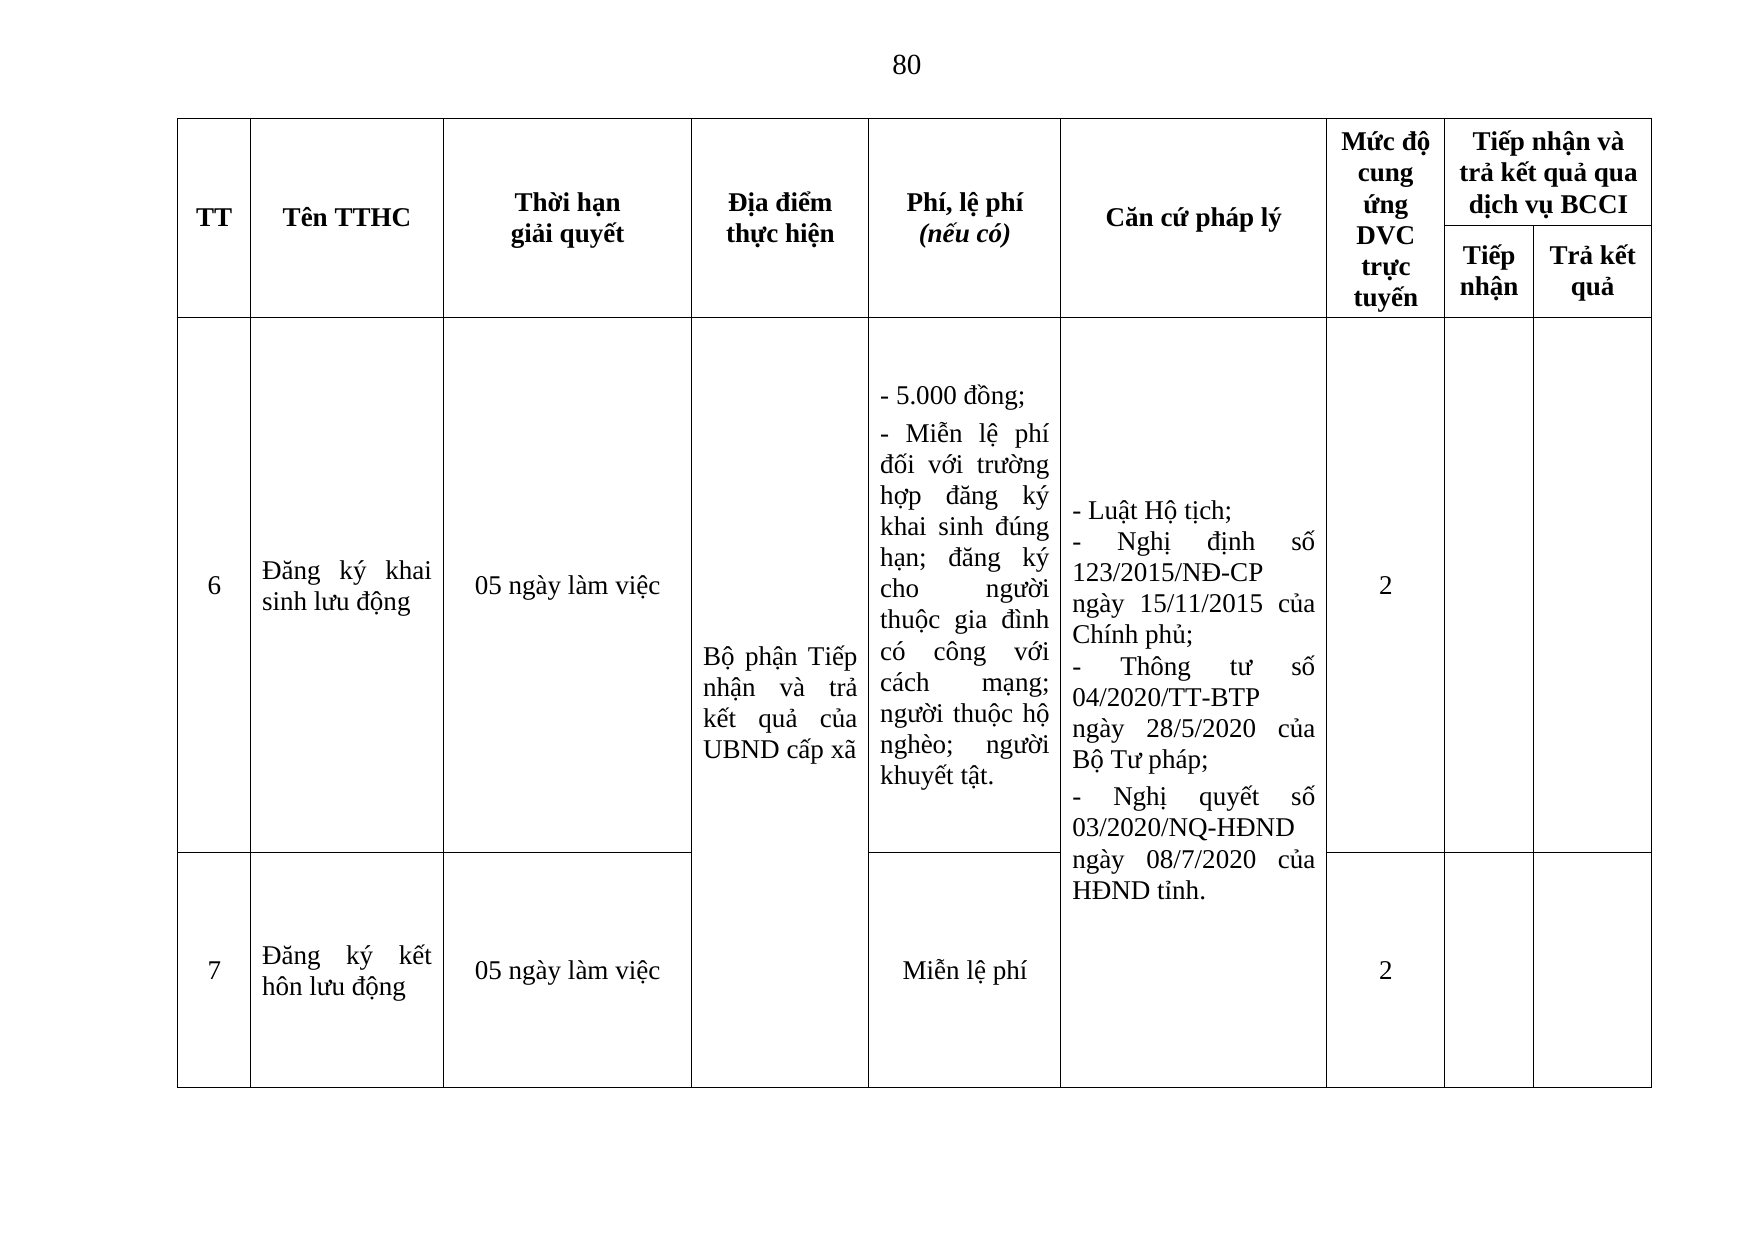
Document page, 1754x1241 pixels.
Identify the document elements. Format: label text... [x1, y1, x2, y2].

table_header Tên TTHC [251, 119, 443, 315]
table_header Mức độ cung ứng DVC trực tuyến [1327, 119, 1444, 315]
table_cell 6 [178, 318, 250, 852]
table_header TT [178, 119, 250, 315]
table_cell [1445, 853, 1533, 1087]
table_cell [1534, 318, 1651, 852]
table_cell 7 [178, 853, 250, 1087]
table_header Phí, lệ phí (nếu có) [869, 119, 1060, 315]
table_cell - 5.000 đồng; - Miễn lệ phí đối với trường hợp đăng ký khai sinh đúng hạn; đăng ký cho người thuộc gia đình có công với cách mạng; người thuộc hộ nghèo; người khuyết tật. [869, 318, 1060, 852]
table_cell Bộ phận Tiếp nhận và trả kết quả của UBND cấp xã [692, 318, 868, 1087]
table_header Căn cứ pháp lý [1061, 119, 1326, 315]
table_cell [1534, 853, 1651, 1087]
table_cell Trả kết quả [1534, 226, 1651, 315]
table_header Địa điểm thực hiện [692, 119, 868, 315]
table_cell [1445, 318, 1533, 852]
table_cell Miễn lệ phí [869, 853, 1060, 1087]
table_cell Đăng ký khai sinh lưu động [251, 318, 443, 852]
table_cell Đăng ký kết hôn lưu động [251, 853, 443, 1087]
table_header Tiếp nhận và trả kết quả qua dịch vụ BCCI [1445, 119, 1651, 225]
table_cell 2 [1327, 853, 1444, 1087]
table_cell 05 ngày làm việc [444, 853, 691, 1087]
table_cell Tiếp nhận [1445, 226, 1533, 315]
table_header Thời hạn giải quyết [444, 119, 691, 315]
table_cell 2 [1327, 318, 1444, 852]
table_cell 05 ngày làm việc [444, 318, 691, 852]
